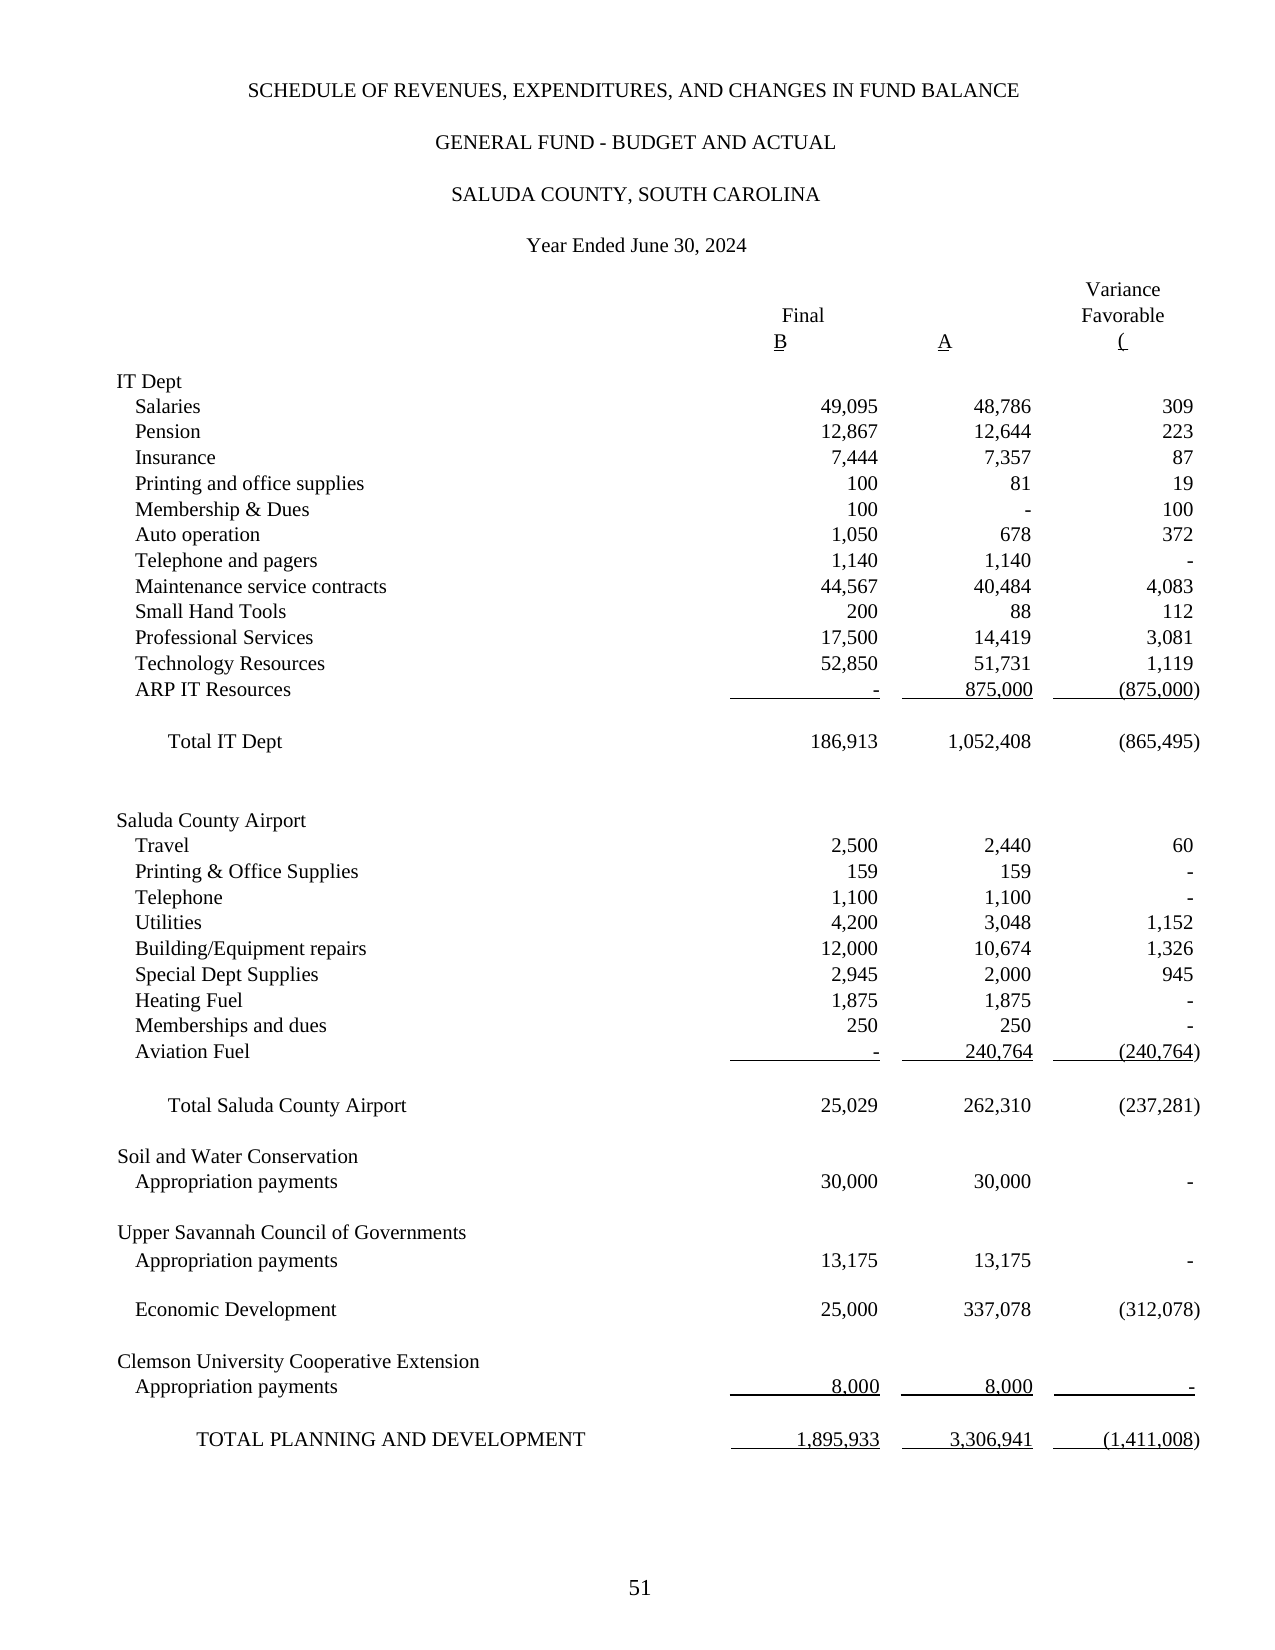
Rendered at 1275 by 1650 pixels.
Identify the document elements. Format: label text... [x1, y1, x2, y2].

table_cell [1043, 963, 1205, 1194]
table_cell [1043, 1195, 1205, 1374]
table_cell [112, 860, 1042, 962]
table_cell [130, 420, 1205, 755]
text Saluda County Airport [116, 808, 1244, 832]
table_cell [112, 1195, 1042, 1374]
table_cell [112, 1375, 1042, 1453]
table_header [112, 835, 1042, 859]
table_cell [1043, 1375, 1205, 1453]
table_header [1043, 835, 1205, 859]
text IT Dept [116, 369, 1244, 393]
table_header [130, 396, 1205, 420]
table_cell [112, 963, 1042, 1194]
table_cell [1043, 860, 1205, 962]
